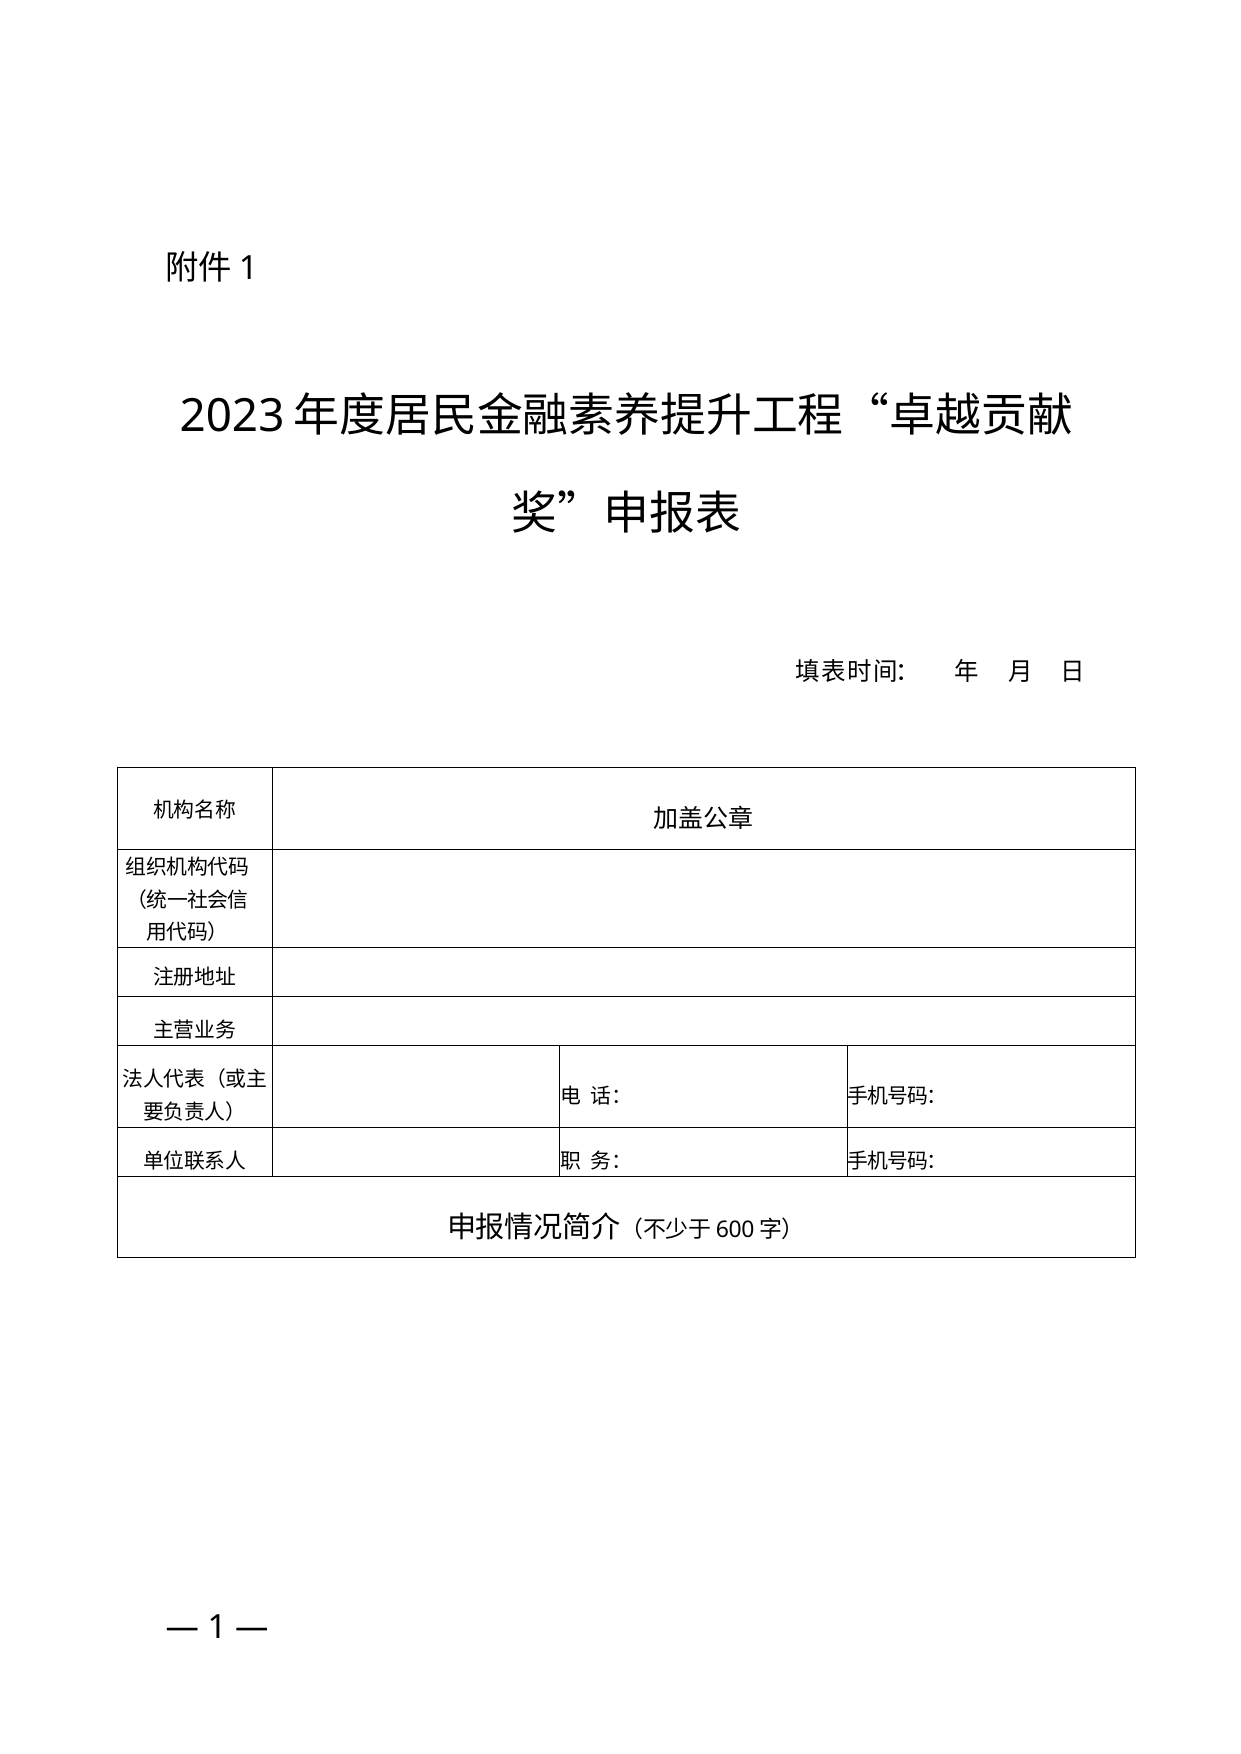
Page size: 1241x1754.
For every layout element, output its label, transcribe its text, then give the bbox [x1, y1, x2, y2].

table_cell 注册地址 [118, 948, 272, 996]
table_cell 申报情况简介（不少于600字） [118, 1177, 1135, 1257]
table_header 机构名称 [118, 768, 272, 849]
table_cell 单位联系人 [118, 1128, 272, 1176]
table_cell [273, 1128, 559, 1176]
table_cell 手机号码： [848, 1128, 1135, 1176]
table_header 加盖公章 [273, 768, 1135, 849]
table_cell 职 务： [560, 1128, 847, 1176]
text 2023年度居民金融素养提升工程“卓越贡献奖”申报表 [165, 363, 1087, 558]
table_cell [273, 850, 1135, 947]
table_cell 手机号码： [848, 1046, 1135, 1127]
table_cell 电 话： [560, 1046, 847, 1127]
table_cell 法人代表（或主要负责人） [118, 1046, 272, 1127]
table_cell 主营业务 [118, 997, 272, 1045]
table_cell [273, 997, 1135, 1045]
text 填 表 时 间： 年 月 日 [165, 637, 1087, 702]
table_cell 组织机构代码 （统一社会信用代码） [118, 850, 272, 947]
table_cell [273, 1046, 559, 1127]
text 附件1 [165, 233, 1087, 298]
table_cell [273, 948, 1135, 996]
